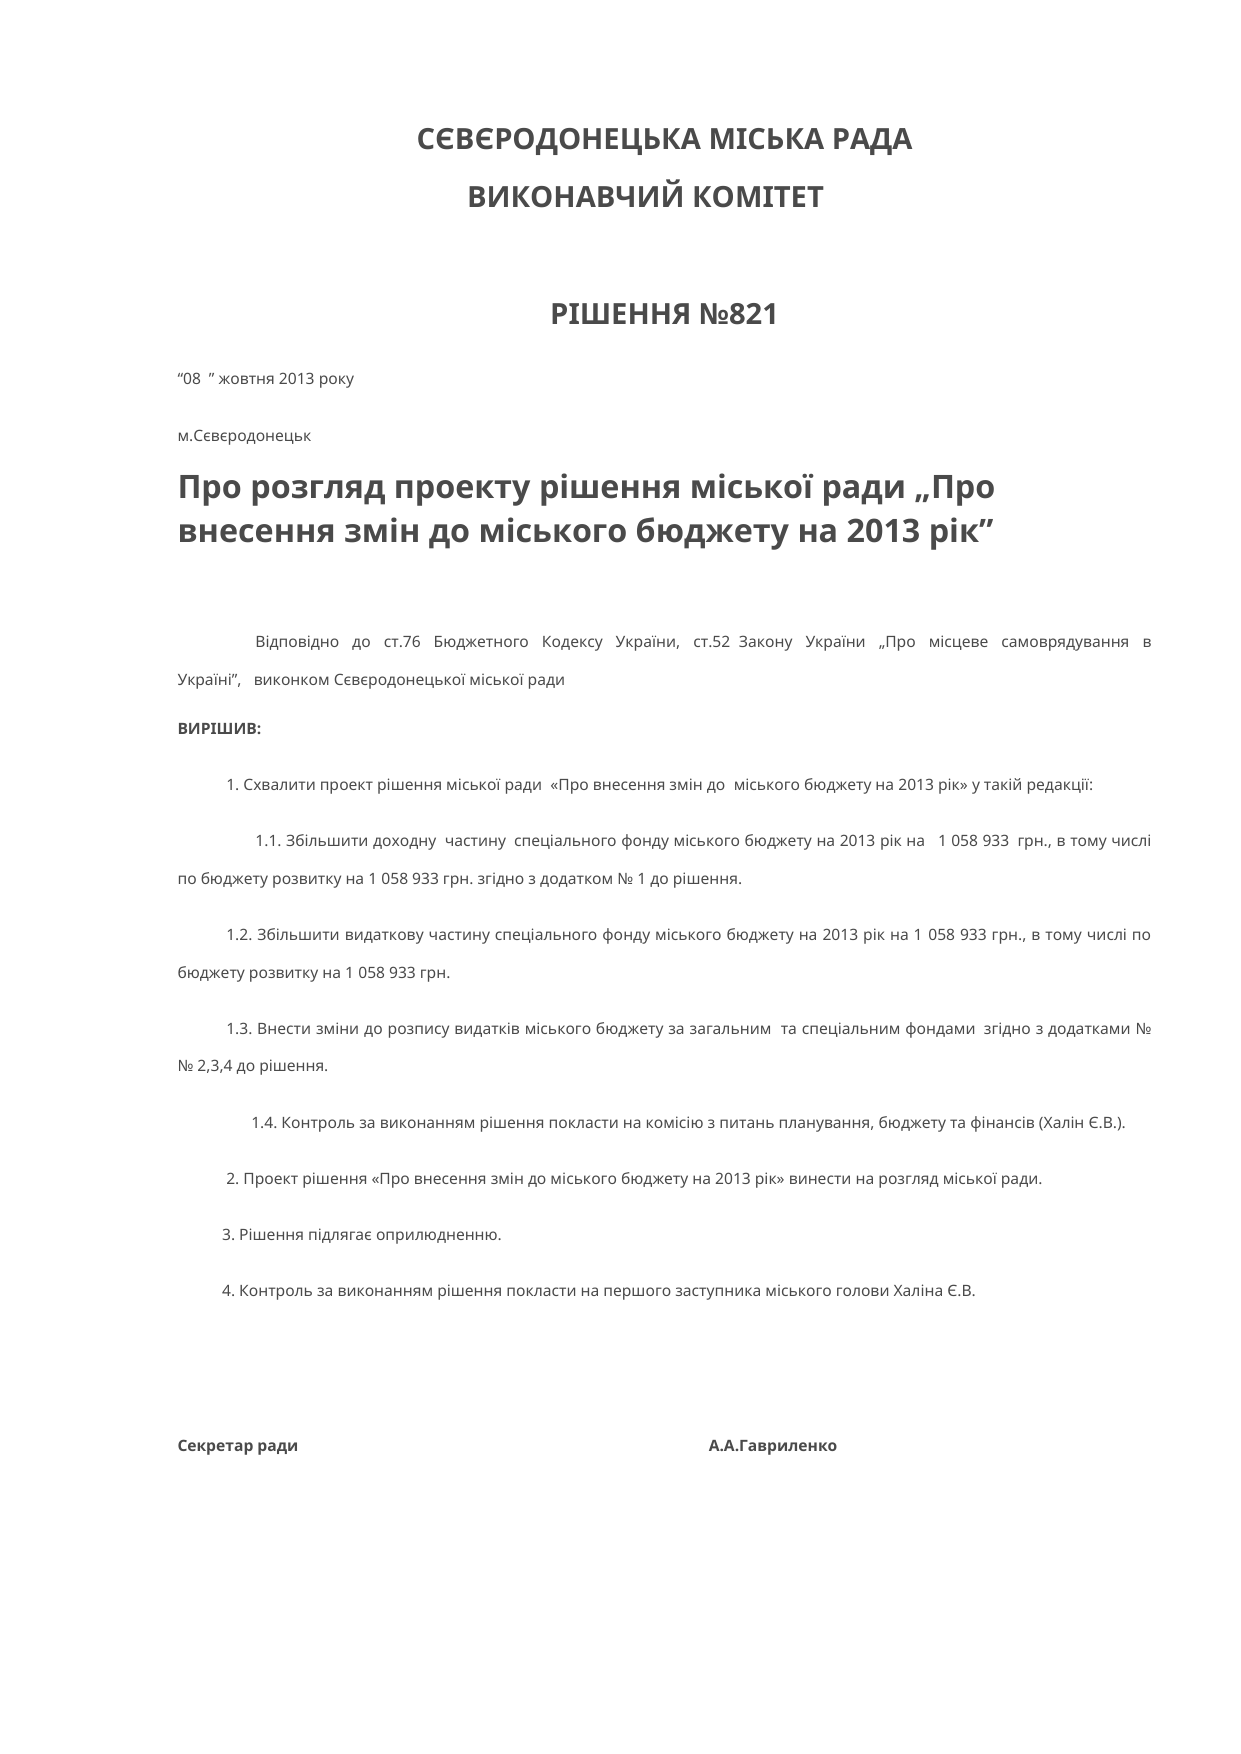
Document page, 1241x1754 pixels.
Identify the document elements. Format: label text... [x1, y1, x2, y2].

text 3. Рішення підлягає оприлюдненню. [177, 1208, 1152, 1245]
text 1.2. Збільшити видаткову частину спеціального фонду міського бюджету на 2013 рік на 1 058 933 грн., в тому числі по бюджету розвитку на 1 058 933 грн. [177, 908, 1152, 983]
text СЄВЄРОДОНЕЦЬКА МІСЬКА РАДА [177, 118, 1152, 158]
text ВИРІШИВ: [177, 708, 1152, 739]
text 1. Схвалити проект рішення міської ради «Про внесення змін до міського бюджету на 2013 рік» у такій редакції: [177, 758, 1152, 795]
text Секретар ради А.А.Гавриленко [177, 1419, 1152, 1456]
text “08 ” жовтня 2013 року [177, 352, 1152, 389]
text 1.1. Збільшити доходну частину спеціального фонду міського бюджету на 2013 рік на 1 058 933 грн., в тому числі по бюджету розвитку на 1 058 933 грн. згідно з додатком № 1 до рішення. [177, 814, 1152, 889]
text Відповідно до ст.76 Бюджетного Кодексу України, ст.52 Закону України „Про місцеве самоврядування в Україні”, виконком Сєвєродонецької міської ради [177, 615, 1152, 690]
text РІШЕННЯ №821 [177, 293, 1152, 333]
text 2. Проект рішення «Про внесення змін до міського бюджету на 2013 рік» винести на розгляд міської ради. [177, 1151, 1152, 1189]
text 1.3. Внести зміни до розпису видатків міського бюджету за загальним та спеціальним фондами згідно з додатками №№ 2,3,4 до рішення. [177, 1001, 1152, 1076]
text 4. Контроль за виконанням рішення покласти на першого заступника міського голови Халіна Є.В. [177, 1264, 1152, 1301]
text Про розгляд проекту рішення міської ради „Про внесення змін до міського бюджету на 2013 рік” [177, 464, 1152, 552]
text 1.4. Контроль за виконанням рішення покласти на комісію з питань планування, бюджету та фінансів (Халін Є.В.). [177, 1095, 1152, 1133]
text ВИКОНАВЧИЙ КОМІТЕТ [177, 177, 1152, 216]
text м.Сєвєродонецьк [177, 408, 1152, 446]
